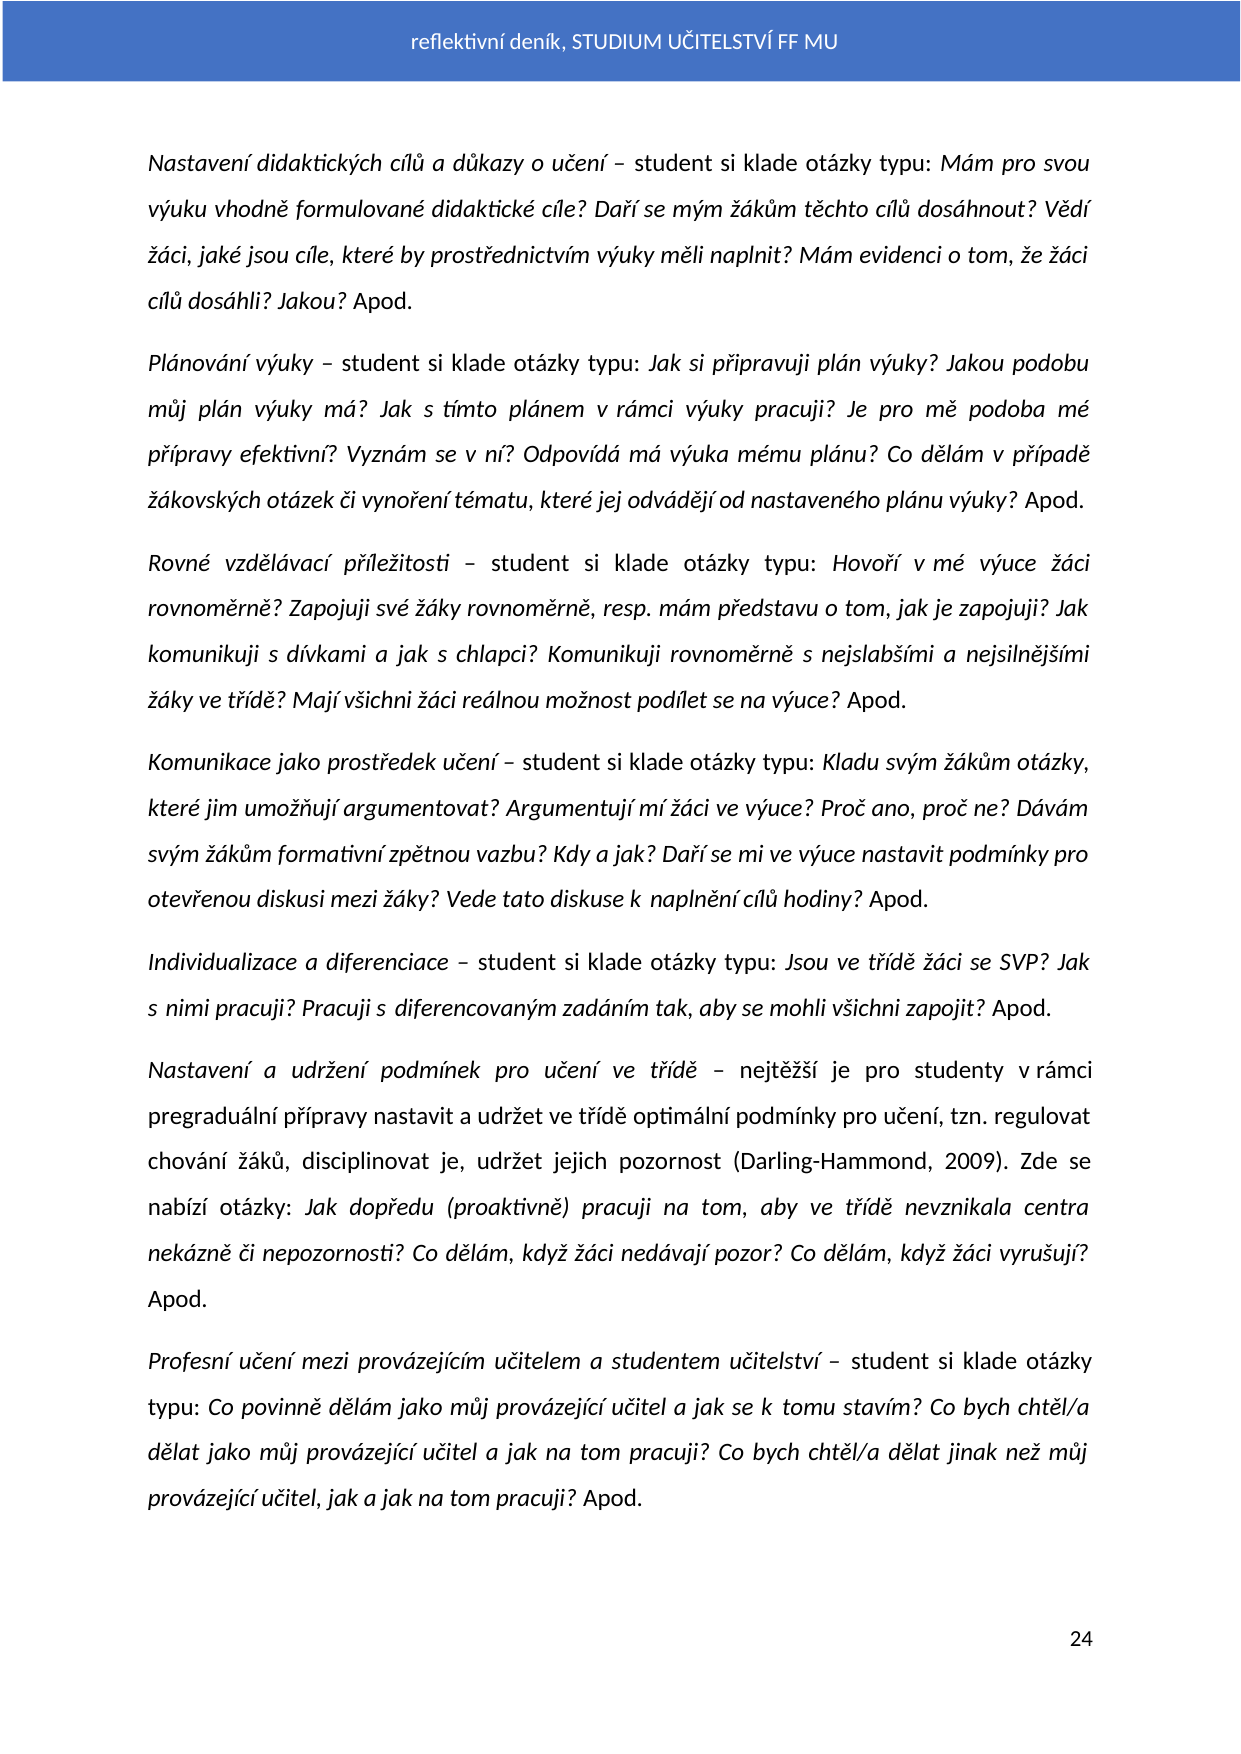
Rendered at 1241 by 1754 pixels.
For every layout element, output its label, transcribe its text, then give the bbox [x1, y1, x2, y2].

text Individualizace a diferenciace – student si klade otázky typu: Jsou ve třídě žáci se SVP? Jak s nimi pracuji? Pracuji s diferencovaným zadáním tak, aby se mohli všichni zapojit? Apod. [148, 946, 1093, 1022]
text Rovné vzdělávací příležitosti – student si klade otázky typu: Hovoří v mé výuce žáci rovnoměrně? Zapojuji své žáky rovnoměrně, resp. mám představu o tom, jak je zapojuji? Jak komunikuji s dívkami a jak s chlapci? Komunikuji rovnoměrně s nejslabšími a nejsilnějšími žáky ve třídě? Mají všichni žáci reálnou možnost podílet se na výuce? Apod. [148, 547, 1093, 714]
text Profesní učení mezi provázejícím učitelem a studentem učitelství – student si klade otázky typu: Co povinně dělám jako můj provázející učitel a jak se k tomu stavím? Co bych chtěl/a dělat jako můj provázející učitel a jak na tom pracuji? Co bych chtěl/a dělat jinak než můj provázející učitel, jak a jak na tom pracuji? Apod. [148, 1345, 1093, 1513]
text Komunikace jako prostředek učení – student si klade otázky typu: Kladu svým žákům otázky, které jim umožňují argumentovat? Argumentují mí žáci ve výuce? Proč ano, proč ne? Dávám svým žákům formativní zpětnou vazbu? Kdy a jak? Daří se mi ve výuce nastavit podmínky pro otevřenou diskusi mezi žáky? Vede tato diskuse k naplnění cílů hodiny? Apod. [148, 746, 1093, 914]
text Nastavení didaktických cílů a důkazy o učení – student si klade otázky typu: Mám pro svou výuku vhodně formulované didaktické cíle? Daří se mým žákům těchto cílů dosáhnout? Vědí žáci, jaké jsou cíle, které by prostřednictvím výuky měli naplnit? Mám evidenci o tom, že žáci cílů dosáhli? Jakou? Apod. [148, 148, 1093, 315]
text Plánování výuky – student si klade otázky typu: Jak si připravuji plán výuky? Jakou podobu můj plán výuky má? Jak s tímto plánem v rámci výuky pracuji? Je pro mě podoba mé přípravy efektivní? Vyznám se v ní? Odpovídá má výuka mému plánu? Co dělám v případě žákovských otázek či vynoření tématu, které jej odvádějí od nastaveného plánu výuky? Apod. [148, 347, 1093, 515]
text Nastavení a udržení podmínek pro učení ve třídě – nejtěžší je pro studenty v rámci pregraduální přípravy nastavit a udržet ve třídě optimální podmínky pro učení, tzn. regulovat chování žáků, disciplinovat je, udržet jejich pozornost (Darling-Hammond, 2009). Zde se nabízí otázky: Jak dopředu (proaktivně) pracuji na tom, aby ve třídě nevznikala centra nekázně či nepozornosti? Co dělám, když žáci nedávají pozor? Co dělám, když žáci vyrušují? Apod. [148, 1054, 1093, 1313]
